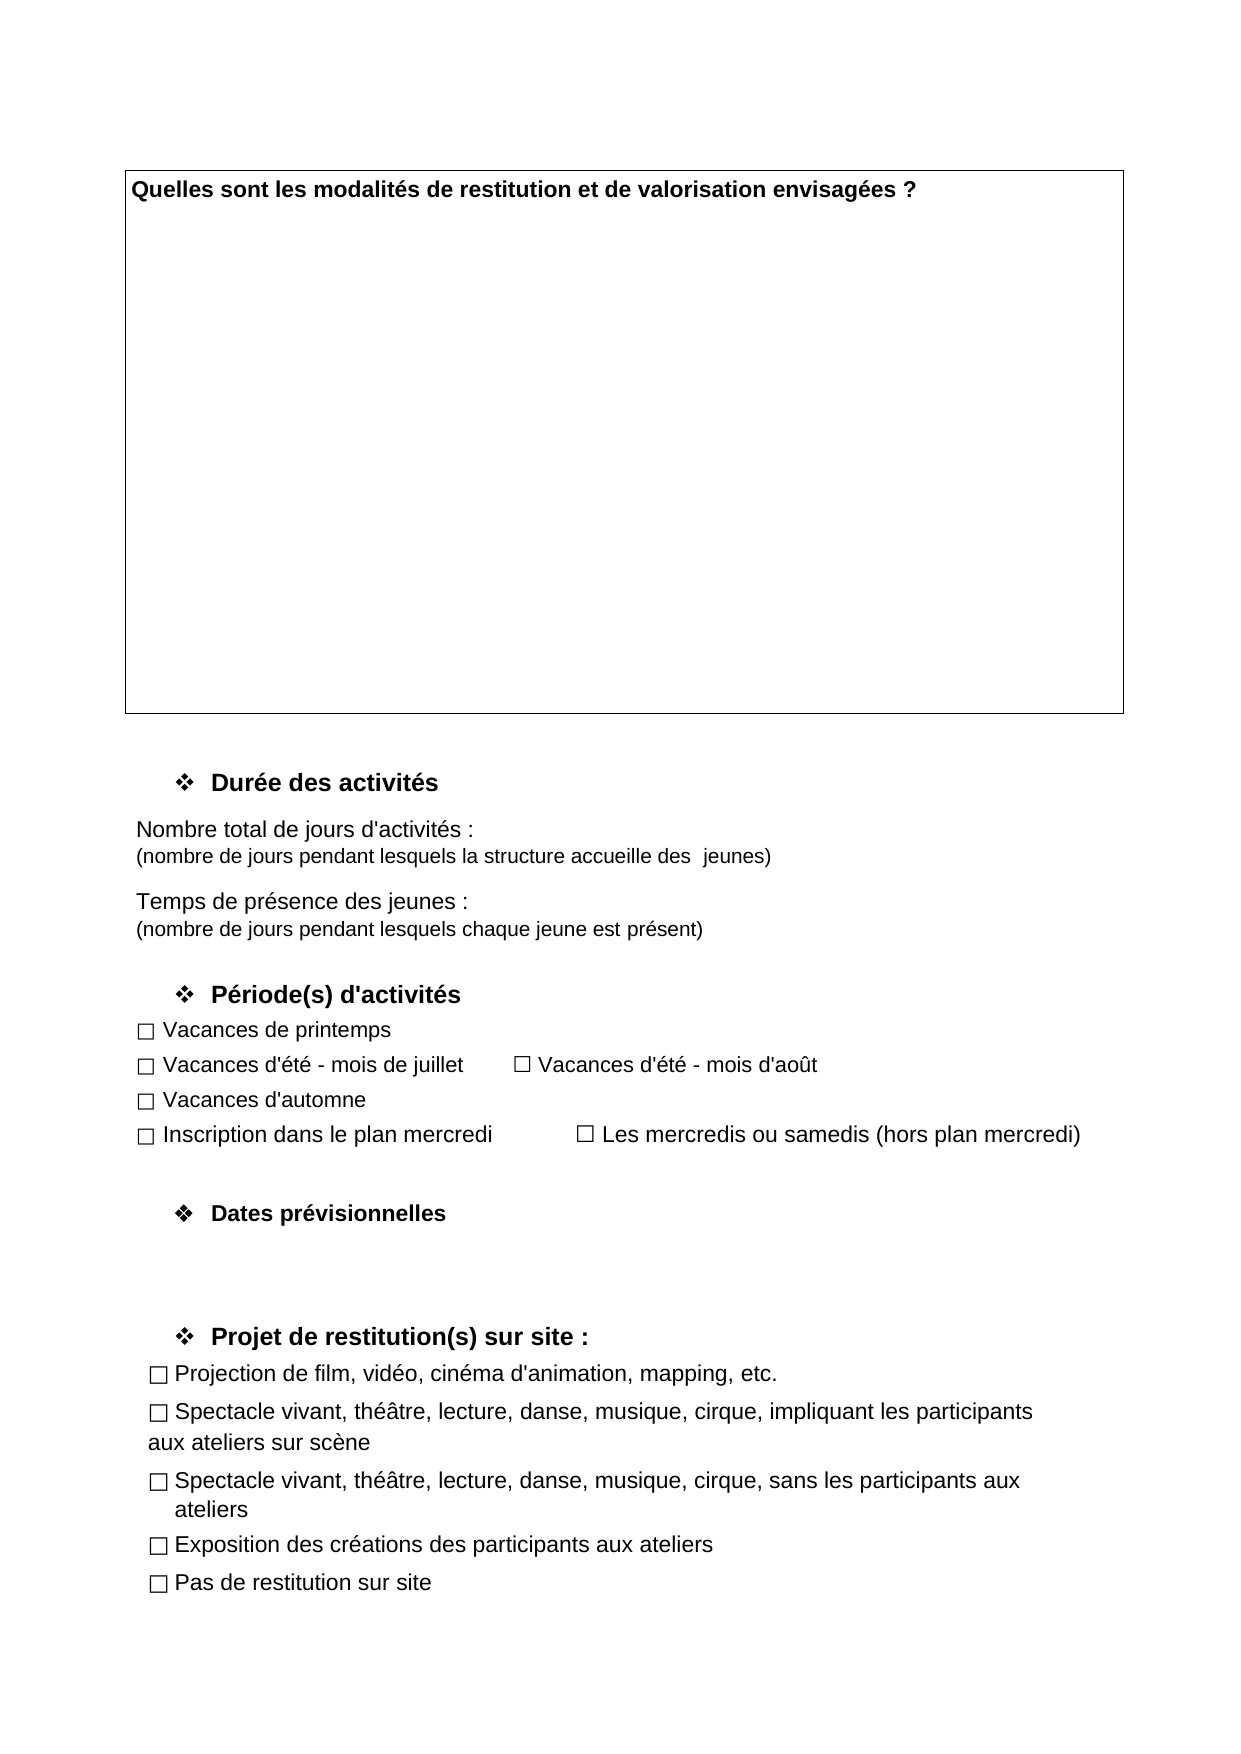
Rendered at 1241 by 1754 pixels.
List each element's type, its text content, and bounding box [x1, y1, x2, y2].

list Dates prévisionnelles [173, 1200, 1101, 1226]
list Spectacle vivant, théâtre, lecture, danse, musique, cirque, impliquant les participants aux ateliers sur scène [148, 1395, 1067, 1455]
list Pas de restitution sur site [148, 1566, 1067, 1597]
list Projection de film, vidéo, cinéma d'animation, mapping, etc. [148, 1357, 1067, 1389]
list Vacances d'automne [136, 1085, 1101, 1114]
list Spectacle vivant, théâtre, lecture, danse, musique, cirque, sans les participants aux ateliers [148, 1464, 1067, 1522]
text (nombre de jours pendant lesquels la structure accueille des jeunes) [136, 844, 1101, 868]
list Inscription dans le plan mercredi ☐ Les mercredis ou samedis (hors plan mercredi) [136, 1120, 1101, 1149]
text Nombre total de jours d'activités : [136, 816, 1101, 842]
text (nombre de jours pendant lesquels chaque jeune est présent) [136, 916, 1101, 940]
subtitle Période(s) d'activités [173, 980, 1101, 1009]
subtitle Durée des activités [173, 768, 1101, 797]
list Exposition des créations des participants aux ateliers [148, 1528, 1067, 1559]
list Projet de restitution(s) sur site : [173, 1322, 1067, 1351]
table_header Quelles sont les modalités de restitution et de valorisation envisagées ? [126, 171, 1123, 712]
list Vacances d'été - mois de juillet ☐ Vacances d'été - mois d'août [136, 1050, 1101, 1079]
text Temps de présence des jeunes : [136, 888, 1101, 914]
list Vacances de printemps [136, 1015, 1101, 1044]
